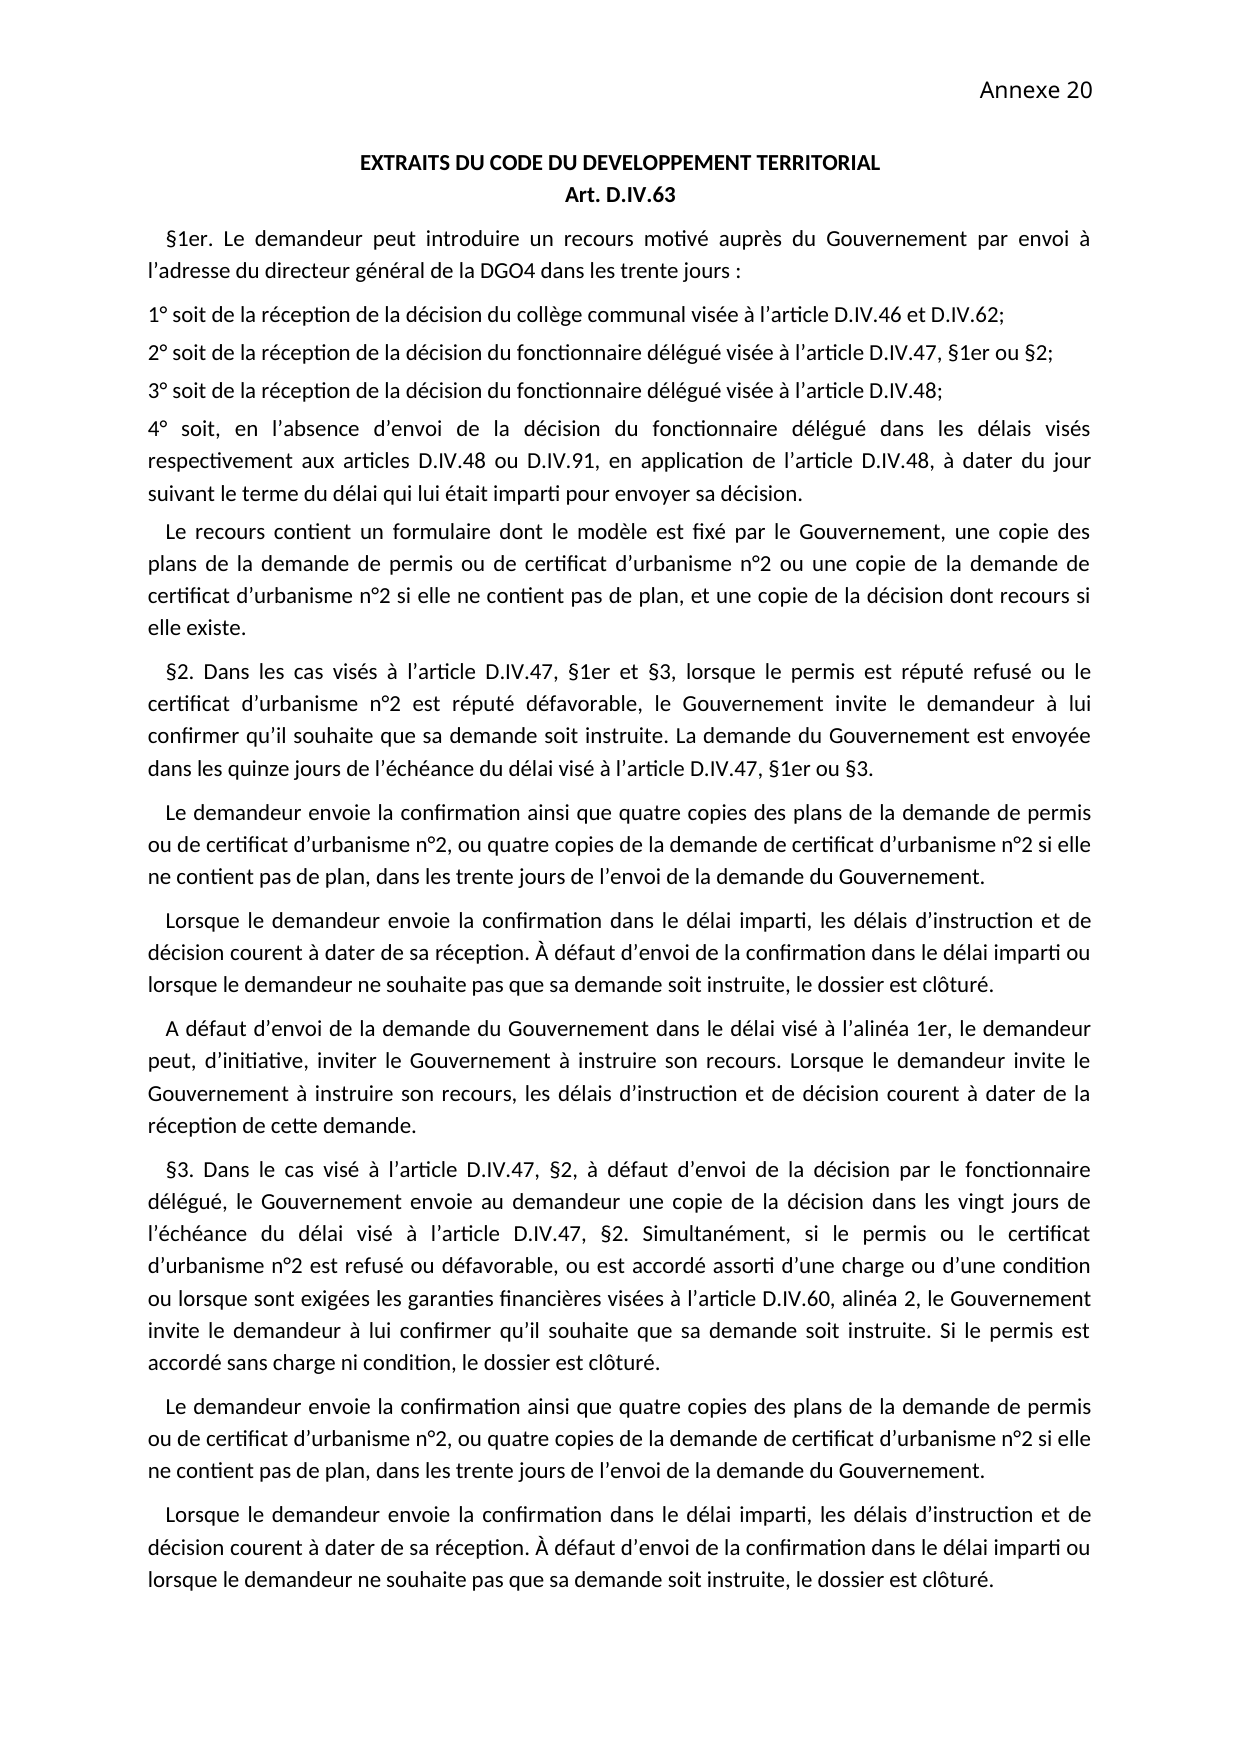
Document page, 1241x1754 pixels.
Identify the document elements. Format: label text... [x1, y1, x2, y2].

text 2° soit de la réception de la décision du fonctionnaire délégué visée à l’article D.IV.47, §1er ou §2; [148, 338, 1093, 366]
text Le demandeur envoie la confirmation ainsi que quatre copies des plans de la demande de permis ou de certificat d’urbanisme n°2, ou quatre copies de la demande de certificat d’urbanisme n°2 si elle ne contient pas de plan, dans les trente jours de l’envoi de la demande du Gouvernement. [148, 1392, 1093, 1484]
text Lorsque le demandeur envoie la confirmation dans le délai imparti, les délais d’instruction et de décision courent à dater de sa réception. À défaut d’envoi de la confirmation dans le délai imparti ou lorsque le demandeur ne souhaite pas que sa demande soit instruite, le dossier est clôturé. [148, 906, 1093, 998]
text A défaut d’envoi de la demande du Gouvernement dans le délai visé à l’alinéa 1er, le demandeur peut, d’initiative, inviter le Gouvernement à instruire son recours. Lorsque le demandeur invite le Gouvernement à instruire son recours, les délais d’instruction et de décision courent à dater de la réception de cette demande. [148, 1014, 1093, 1139]
text §1er. Le demandeur peut introduire un recours motivé auprès du Gouvernement par envoi à l’adresse du directeur général de la DGO4 dans les trente jours : [148, 224, 1093, 284]
text Art. D.IV.63 [148, 180, 1093, 208]
text 1° soit de la réception de la décision du collège communal visée à l’article D.IV.46 et D.IV.62; [148, 300, 1093, 328]
text Le demandeur envoie la confirmation ainsi que quatre copies des plans de la demande de permis ou de certificat d’urbanisme n°2, ou quatre copies de la demande de certificat d’urbanisme n°2 si elle ne contient pas de plan, dans les trente jours de l’envoi de la demande du Gouvernement. [148, 798, 1093, 890]
text Lorsque le demandeur envoie la confirmation dans le délai imparti, les délais d’instruction et de décision courent à dater de sa réception. À défaut d’envoi de la confirmation dans le délai imparti ou lorsque le demandeur ne souhaite pas que sa demande soit instruite, le dossier est clôturé. [148, 1500, 1093, 1593]
text 4° soit, en l’absence d’envoi de la décision du fonctionnaire délégué dans les délais visés respectivement aux articles D.IV.48 ou D.IV.91, en application de l’article D.IV.48, à dater du jour suivant le terme du délai qui lui était imparti pour envoyer sa décision. [148, 414, 1093, 507]
text 3° soit de la réception de la décision du fonctionnaire délégué visée à l’article D.IV.48; [148, 376, 1093, 404]
text §3. Dans le cas visé à l’article D.IV.47, §2, à défaut d’envoi de la décision par le fonctionnaire délégué, le Gouvernement envoie au demandeur une copie de la décision dans les vingt jours de l’échéance du délai visé à l’article D.IV.47, §2. Simultanément, si le permis ou le certificat d’urbanisme n°2 est refusé ou défavorable, ou est accordé assorti d’une charge ou d’une condition ou lorsque sont exigées les garanties financières visées à l’article D.IV.60, alinéa 2, le Gouvernement invite le demandeur à lui confirmer qu’il souhaite que sa demande soit instruite. Si le permis est accordé sans charge ni condition, le dossier est clôturé. [148, 1155, 1093, 1376]
text Le recours contient un formulaire dont le modèle est fixé par le Gouvernement, une copie des plans de la demande de permis ou de certificat d’urbanisme n°2 ou une copie de la demande de certificat d’urbanisme n°2 si elle ne contient pas de plan, et une copie de la décision dont recours si elle existe. [148, 517, 1093, 641]
text EXTRAITS DU CODE DU DEVELOPPEMENT TERRITORIAL [148, 148, 1093, 176]
text §2. Dans les cas visés à l’article D.IV.47, §1er et §3, lorsque le permis est réputé refusé ou le certificat d’urbanisme n°2 est réputé défavorable, le Gouvernement invite le demandeur à lui confirmer qu’il souhaite que sa demande soit instruite. La demande du Gouvernement est envoyée dans les quinze jours de l’échéance du délai visé à l’article D.IV.47, §1er ou §3. [148, 657, 1093, 782]
